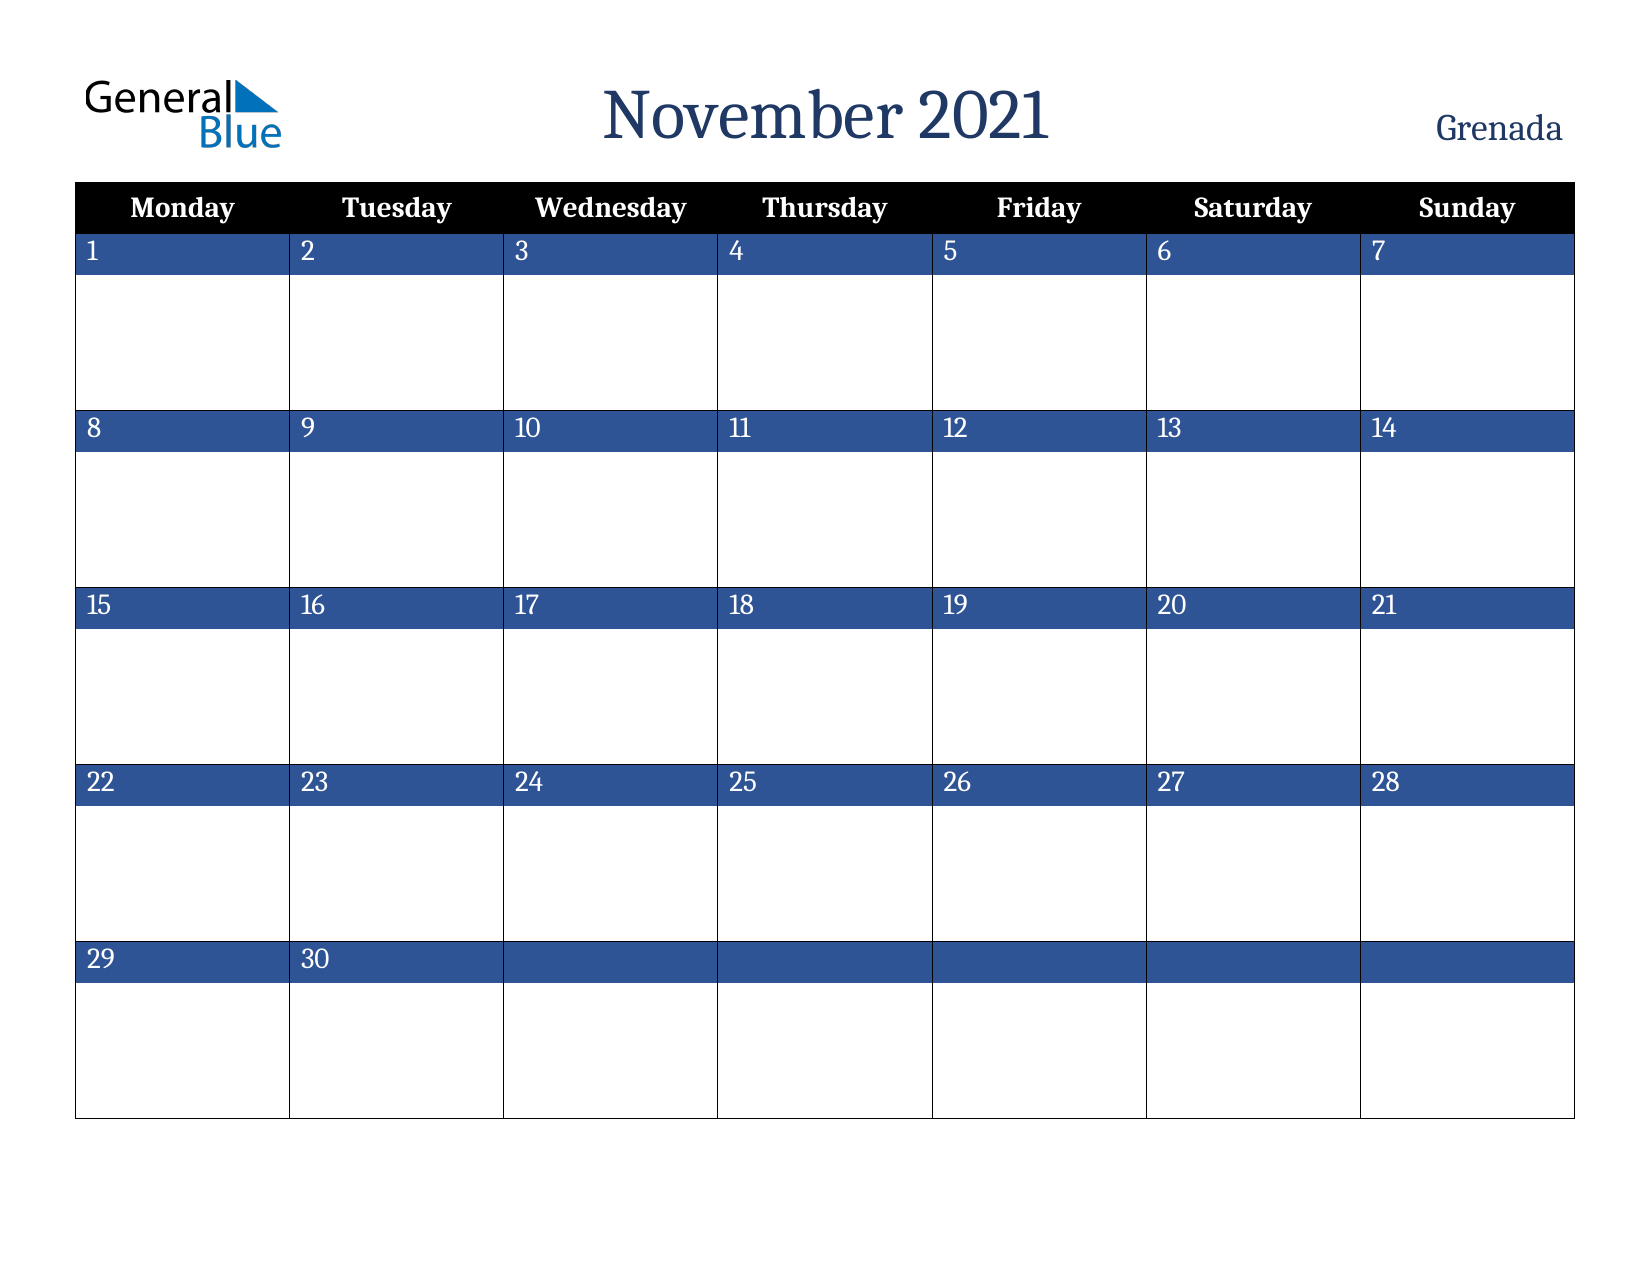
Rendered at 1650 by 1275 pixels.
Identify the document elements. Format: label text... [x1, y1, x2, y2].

table_cell 29 [76, 942, 289, 983]
table_cell [504, 806, 717, 941]
table_cell [718, 275, 932, 410]
table_cell [933, 942, 1146, 983]
table_cell [718, 806, 932, 941]
table_cell 22 [76, 765, 289, 806]
table_cell 8 [76, 411, 289, 452]
table_cell [1361, 942, 1574, 983]
table_cell 9 [290, 411, 503, 452]
table_cell [504, 275, 717, 410]
table_cell [1147, 452, 1360, 587]
table_cell 20 [1147, 588, 1360, 629]
table_cell [504, 942, 717, 983]
table_cell 17 [504, 588, 717, 629]
table_cell [76, 275, 289, 410]
table_cell [933, 983, 1146, 1118]
table_cell 11 [718, 411, 932, 452]
table_cell [1147, 629, 1360, 764]
table_cell 14 [1361, 411, 1574, 452]
table_cell 26 [933, 765, 1146, 806]
table_cell [933, 452, 1146, 587]
table_cell [933, 806, 1146, 941]
table_cell 3 [504, 234, 717, 275]
table_cell 12 [933, 411, 1146, 452]
table_cell Wednesday [504, 183, 717, 233]
picture [86, 80, 281, 148]
table_cell [290, 629, 503, 764]
table_cell Saturday [1147, 183, 1360, 233]
table_cell [76, 983, 289, 1118]
table_cell [290, 983, 503, 1118]
table_cell 7 [1361, 234, 1574, 275]
table_header Grenada [1146, 75, 1574, 182]
table_cell [718, 452, 932, 587]
table_cell [1361, 983, 1574, 1118]
table_cell Friday [933, 183, 1146, 233]
table_cell 18 [718, 588, 932, 629]
table_cell [718, 629, 932, 764]
table_cell [1361, 806, 1574, 941]
table_cell 6 [1147, 234, 1360, 275]
table_cell [933, 629, 1146, 764]
table_cell 27 [1147, 765, 1360, 806]
table_cell 4 [718, 234, 932, 275]
table_cell 13 [1147, 411, 1360, 452]
table_cell Tuesday [290, 183, 503, 233]
table_header November 2021 [504, 75, 1146, 182]
table_cell 30 [290, 942, 503, 983]
table_cell 24 [504, 765, 717, 806]
table_cell [76, 806, 289, 941]
table_cell Thursday [718, 183, 932, 233]
table_cell [933, 275, 1146, 410]
table_cell 23 [290, 765, 503, 806]
table_cell [1147, 806, 1360, 941]
table_cell 1 [76, 234, 289, 275]
table_cell [718, 983, 932, 1118]
table_cell [76, 629, 289, 764]
table_cell [504, 983, 717, 1118]
table_cell Sunday [1361, 183, 1574, 233]
table_cell 16 [290, 588, 503, 629]
table_cell [1361, 275, 1574, 410]
table_cell [1361, 452, 1574, 587]
table_cell 5 [933, 234, 1146, 275]
table_cell [1147, 942, 1360, 983]
table_cell [1361, 629, 1574, 764]
table_cell 2 [290, 234, 503, 275]
table_cell [290, 806, 503, 941]
table_cell 28 [1361, 765, 1574, 806]
table_cell [290, 452, 503, 587]
table_cell [718, 942, 932, 983]
table_cell 21 [1361, 588, 1574, 629]
table_cell [504, 629, 717, 764]
table_cell Monday [76, 183, 289, 233]
table_cell [1147, 983, 1360, 1118]
table_cell [504, 452, 717, 587]
table_cell [290, 275, 503, 410]
table_cell [76, 452, 289, 587]
table_cell 19 [933, 588, 1146, 629]
table_cell [1147, 275, 1360, 410]
table_header [76, 75, 503, 182]
table_cell 25 [718, 765, 932, 806]
table_cell 15 [76, 588, 289, 629]
table_cell 10 [504, 411, 717, 452]
